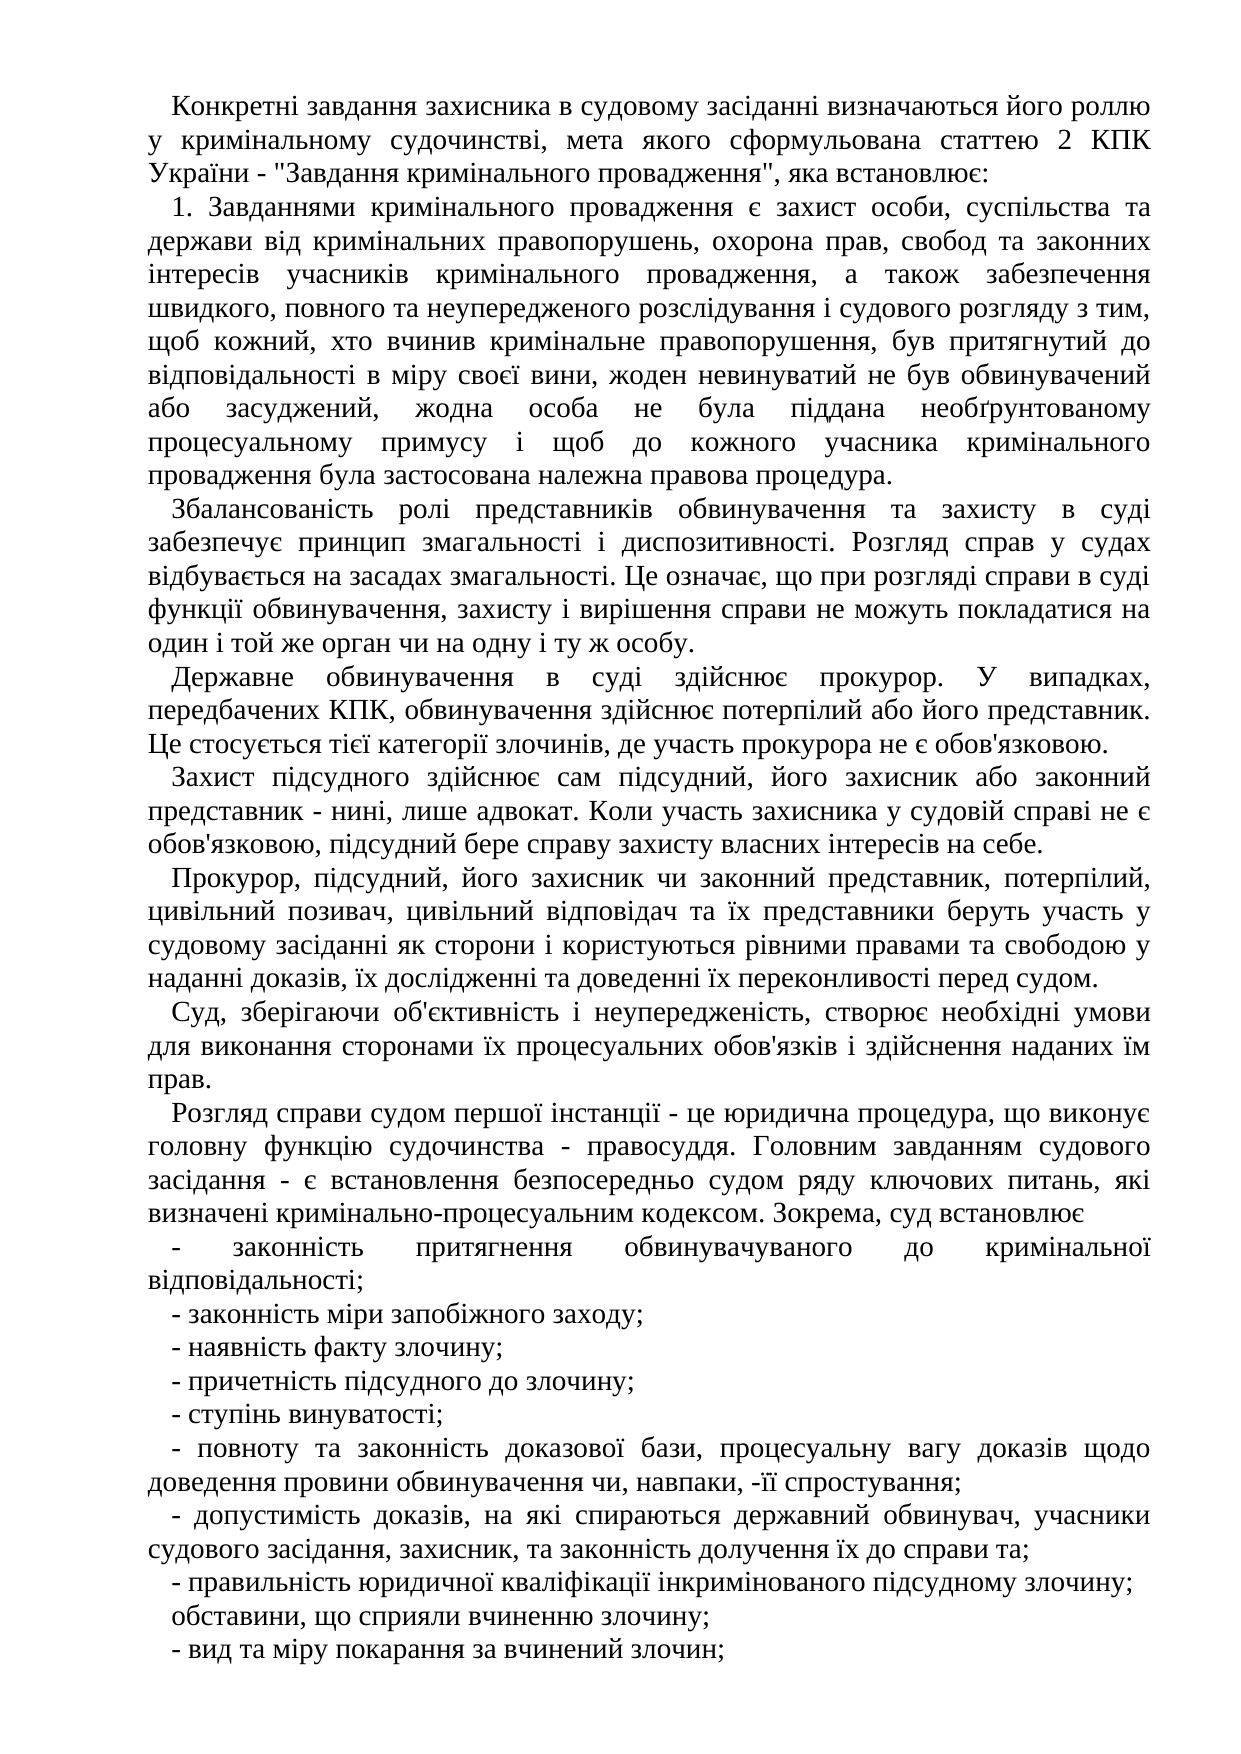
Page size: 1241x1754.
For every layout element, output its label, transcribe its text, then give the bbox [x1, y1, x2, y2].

text - допустимість доказів, на які спираються державний обвинувач, учасники судового засідання, захисник, та законність долучення їх до справи та; [148, 1497, 1152, 1564]
text Конкретні завдання захисника в судовому засіданні визначаються його роллю у кримінальному судочинстві, мета якого сформульована статтею 2 КПК України - "Завдання кримінального провадження", яка встановлює: [148, 88, 1152, 189]
text - наявність факту злочину; [148, 1329, 1152, 1363]
text - правильність юридичної кваліфікації інкримінованого підсудному злочину; [148, 1564, 1152, 1598]
text - причетність підсудного до злочину; [148, 1363, 1152, 1397]
text Розгляд справи судом першої інстанції - це юридична процедура, що виконує головну функцію судочинства - правосуддя. Головним завданням судового засідання - є встановлення безпосередньо судом ряду ключових питань, які визначені кримінально-процесуальним кодексом. Зокрема, суд встановлює [148, 1095, 1152, 1229]
text Прокурор, підсудний, його захисник чи законний представник, потерпілий, цивільний позивач, цивільний відповідач та їх представники беруть участь у судовому засіданні як сторони і користуються рівними правами та свободою у наданні доказів, їх дослідженні та доведенні їх переконливості перед судом. [148, 860, 1152, 994]
text Збалансованість ролі представників обвинувачення та захисту в суді забезпечує принцип змагальності і диспозитивності. Розгляд справ у судах відбувається на засадах змагальності. Це означає, що при розгляді справи в суді функції обвинувачення, захисту і вирішення справи не можуть покладатися на один і той же орган чи на одну і ту ж особу. [148, 491, 1152, 659]
text - повноту та законність доказової бази, процесуальну вагу доказів щодо доведення провини обвинувачення чи, навпаки, -її спростування; [148, 1430, 1152, 1497]
text - законність притягнення обвинувачуваного до кримінальної відповідальності; [148, 1229, 1152, 1296]
text Захист підсудного здійснює сам підсудний, його захисник або законний представник - нині, лише адвокат. Коли участь захисника у судовій справі не є обов'язковою, підсудний бере справу захисту власних інтересів на себе. [148, 759, 1152, 860]
text 1. Завданнями кримінального провадження є захист особи, суспільства та держави від кримінальних правопорушень, охорона прав, свобод та законних інтересів учасників кримінального провадження, а також забезпечення швидкого, повного та неупередженого розслідування і судового розгляду з тим, щоб кожний, хто вчинив кримінальне правопорушення, був притягнутий до відповідальності в міру своєї вини, жоден невинуватий не був обвинувачений або засуджений, жодна особа не була піддана необґрунтованому процесуальному примусу і щоб до кожного учасника кримінального провадження була застосована належна правова процедура. [148, 189, 1152, 491]
text Суд, зберігаючи об'єктивність і неупередженість, створює необхідні умови для виконання сторонами їх процесуальних обов'язків і здійснення наданих їм прав. [148, 994, 1152, 1095]
text - ступінь винуватості; [148, 1397, 1152, 1430]
text обставини, що сприяли вчиненню злочину; [148, 1598, 1152, 1631]
text - вид та міру покарання за вчинений злочин; [148, 1631, 1152, 1665]
text Державне обвинувачення в суді здійснює прокурор. У випадках, передбачених КПК, обвинувачення здійснює потерпілий або його представник. Це стосується тієї категорії злочинів, де участь прокурора не є обов'язковою. [148, 659, 1152, 759]
text - законність міри запобіжного заходу; [148, 1296, 1152, 1329]
